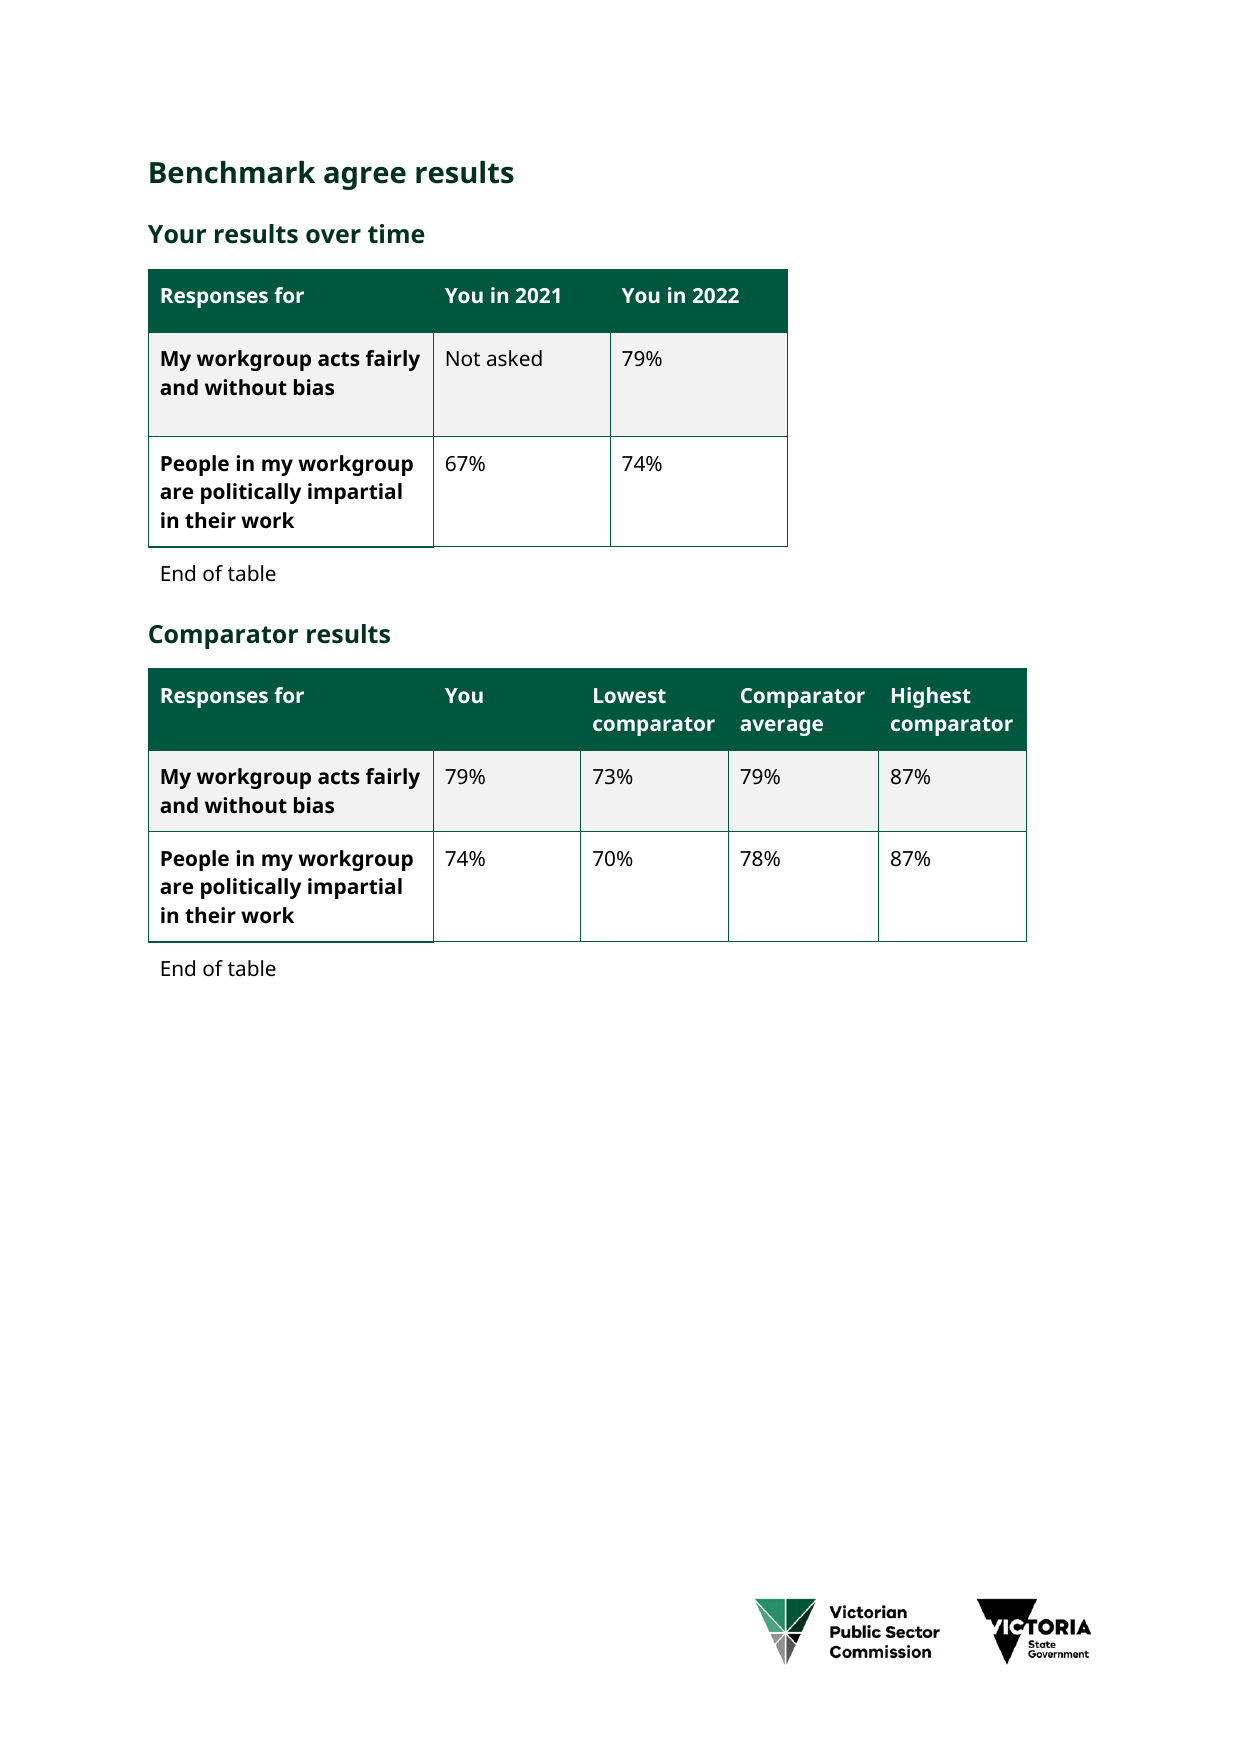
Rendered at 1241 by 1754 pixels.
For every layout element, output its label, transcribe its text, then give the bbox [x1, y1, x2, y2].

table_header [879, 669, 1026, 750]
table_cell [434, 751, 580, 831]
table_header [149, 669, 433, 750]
subtitle Comparator results [148, 617, 1092, 651]
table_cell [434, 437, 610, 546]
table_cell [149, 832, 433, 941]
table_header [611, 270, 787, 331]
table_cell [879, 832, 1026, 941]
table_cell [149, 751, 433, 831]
picture [754, 1598, 1093, 1666]
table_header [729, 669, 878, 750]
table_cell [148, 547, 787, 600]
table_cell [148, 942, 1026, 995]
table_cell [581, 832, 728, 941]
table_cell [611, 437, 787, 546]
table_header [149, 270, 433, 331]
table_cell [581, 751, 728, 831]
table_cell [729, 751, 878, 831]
subtitle Benchmark agree results [148, 153, 1092, 192]
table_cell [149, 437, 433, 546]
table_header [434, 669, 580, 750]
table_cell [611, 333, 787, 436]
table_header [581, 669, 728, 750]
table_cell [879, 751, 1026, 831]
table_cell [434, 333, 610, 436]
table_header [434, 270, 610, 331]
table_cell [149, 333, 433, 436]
subtitle Your results over time [148, 217, 1092, 251]
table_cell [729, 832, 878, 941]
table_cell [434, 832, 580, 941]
